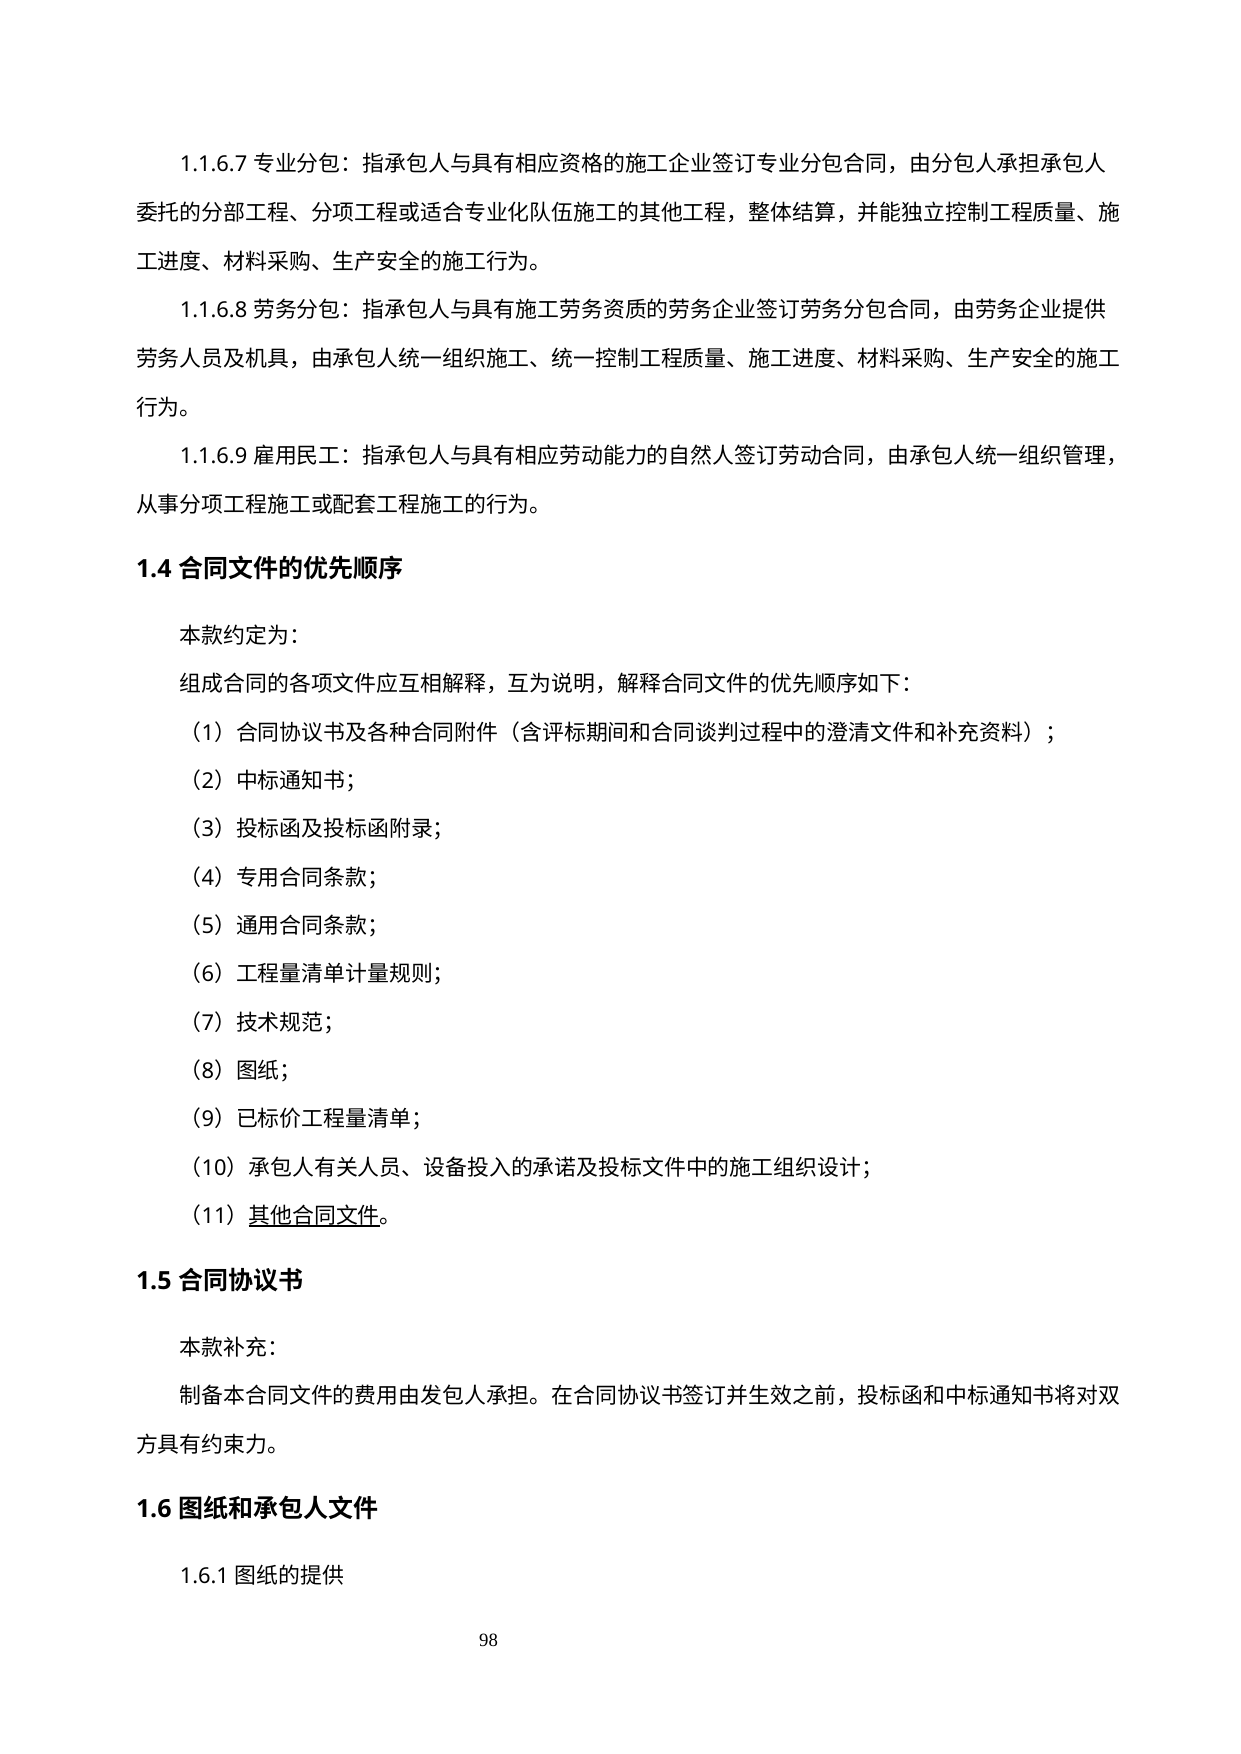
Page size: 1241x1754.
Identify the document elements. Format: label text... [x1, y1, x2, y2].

text 本款补充： [136, 1329, 1122, 1362]
text （9）已标价工程量清单； [136, 1101, 1122, 1133]
text （6）工程量清单计量规则； [136, 956, 1122, 988]
text （8）图纸； [136, 1053, 1122, 1085]
text 组成合同的各项文件应互相解释，互为说明，解释合同文件的优先顺序如下： [136, 666, 1122, 698]
text 制备本合同文件的费用由发包人承担。在合同协议书签订并生效之前，投标函和中标通知书将对双方具有约束力。 [136, 1377, 1122, 1459]
text （10）承包人有关人员、设备投入的承诺及投标文件中的施工组织设计； [136, 1149, 1122, 1182]
text 1.6.1 图纸的提供 [136, 1558, 1122, 1590]
subtitle 1.5 合同协议书 [136, 1246, 1122, 1311]
text （3）投标函及投标函附录； [136, 811, 1122, 843]
subtitle 1.6 图纸和承包人文件 [136, 1474, 1122, 1539]
text （1）合同协议书及各种合同附件（含评标期间和合同谈判过程中的澄清文件和补充资料）； [136, 714, 1122, 747]
text （11）其他合同文件。 [136, 1198, 1122, 1230]
text 本款约定为： [136, 618, 1122, 650]
text 1.1.6.9 雇用民工：指承包人与具有相应劳动能力的自然人签订劳动合同，由承包人统一组织管理，从事分项工程施工或配套工程施工的行为。 [136, 437, 1122, 519]
subtitle 1.4 合同文件的优先顺序 [136, 534, 1122, 599]
text （5）通用合同条款； [136, 908, 1122, 940]
text 1.1.6.7 专业分包：指承包人与具有相应资格的施工企业签订专业分包合同，由分包人承担承包人委托的分部工程、分项工程或适合专业化队伍施工的其他工程，整体结算，并能独立控制工程质量、施工进度、材料采购、生产安全的施工行为。 [136, 146, 1122, 276]
text （4）专用合同条款； [136, 859, 1122, 892]
text （7）技术规范； [136, 1004, 1122, 1037]
text 1.1.6.8 劳务分包：指承包人与具有施工劳务资质的劳务企业签订劳务分包合同，由劳务企业提供劳务人员及机具，由承包人统一组织施工、统一控制工程质量、施工进度、材料采购、生产安全的施工行为。 [136, 292, 1122, 422]
text （2）中标通知书； [136, 763, 1122, 795]
